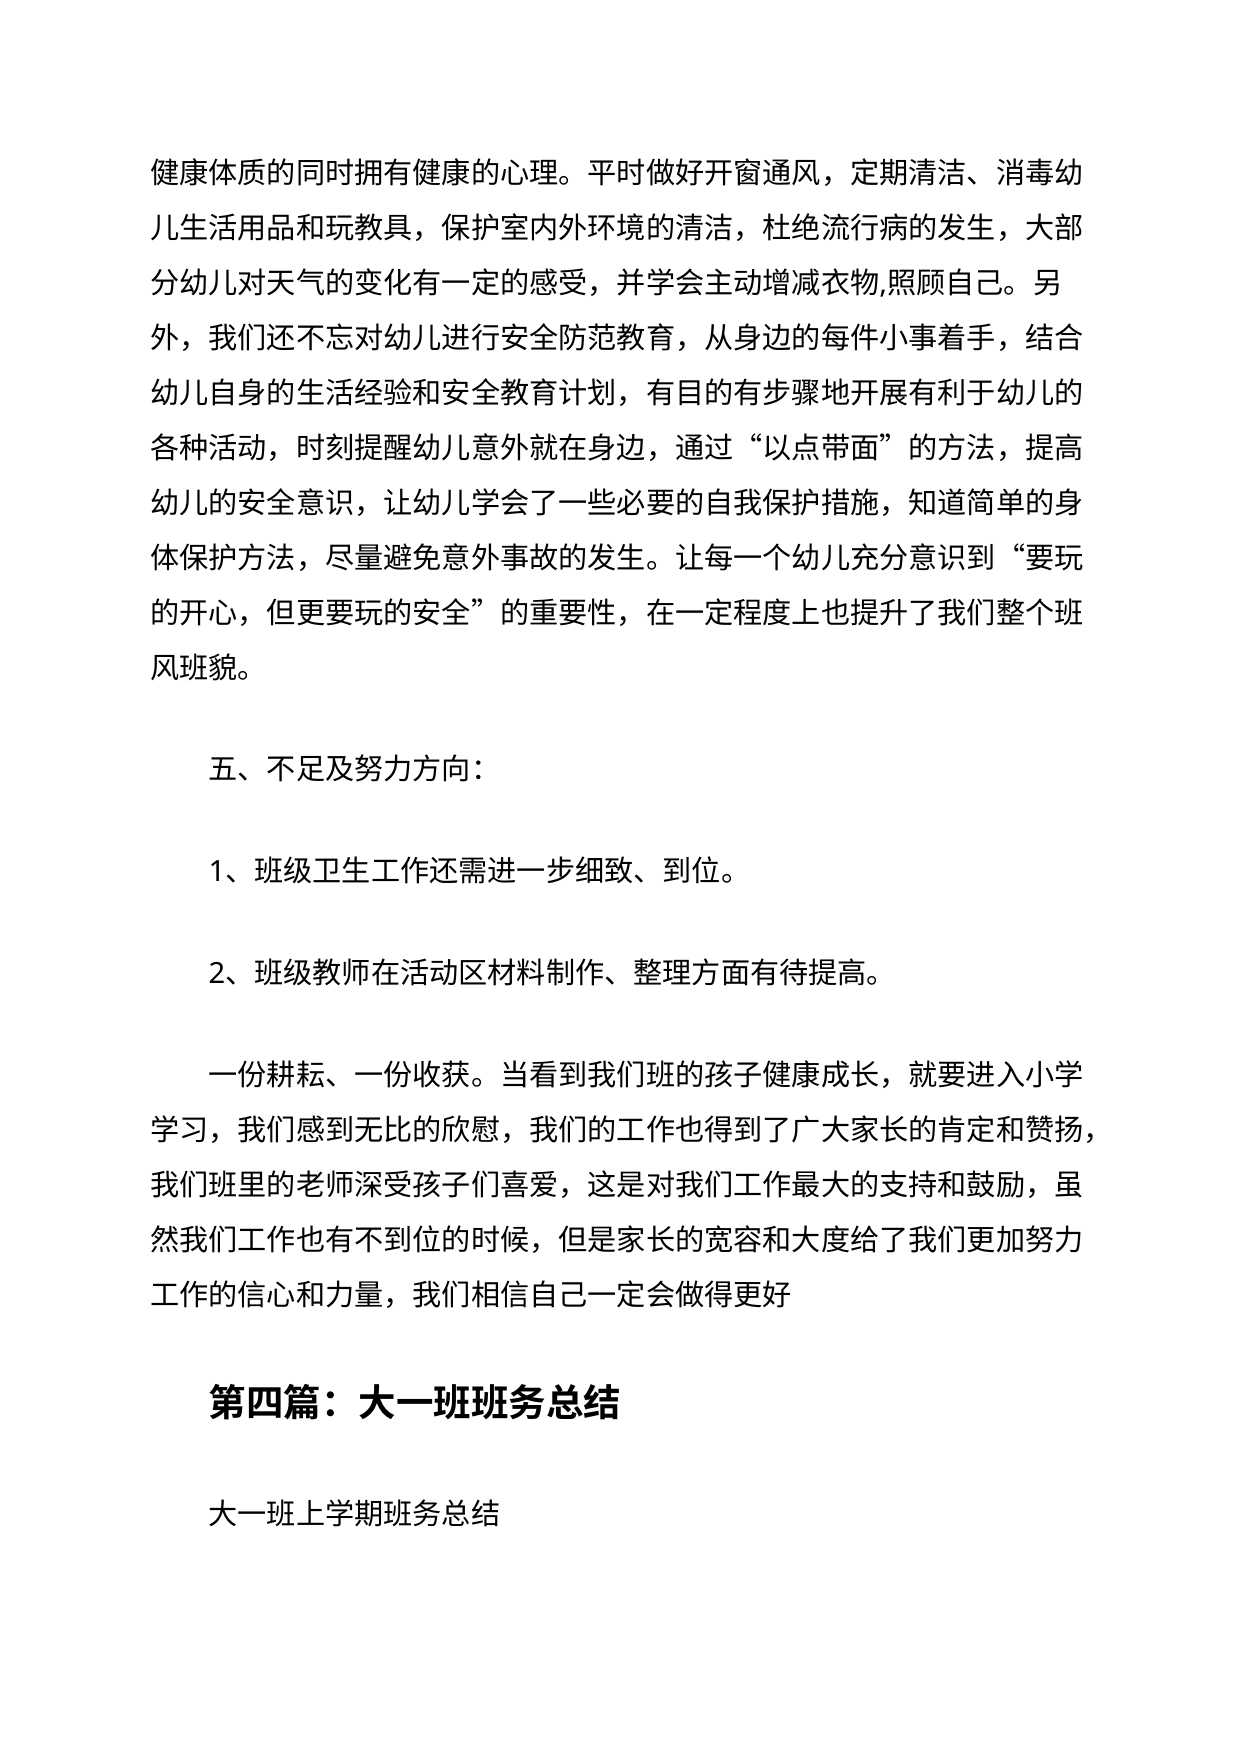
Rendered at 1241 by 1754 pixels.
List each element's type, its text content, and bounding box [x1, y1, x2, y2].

text 大一班上学期班务总结 [150, 1490, 1090, 1533]
text 1、班级卫生工作还需进一步细致、到位。 [150, 848, 1090, 890]
text 2、班级教师在活动区材料制作、整理方面有待提高。 [150, 950, 1090, 992]
text 一份耕耘、一份收获。当看到我们班的孩子健康成长，就要进入小学学习，我们感到无比的欣慰，我们的工作也得到了广大家长的肯定和赞扬，我们班里的老师深受孩子们喜爱，这是对我们工作最大的支持和鼓励，虽然我们工作也有不到位的时候，但是家长的宽容和大度给了我们更加努力工作的信心和力量，我们相信自己一定会做得更好 [150, 1052, 1090, 1313]
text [150, 150, 1090, 686]
text 五、不足及努力方向： [150, 746, 1090, 788]
text 第四篇：大一班班务总结 [150, 1373, 1090, 1427]
